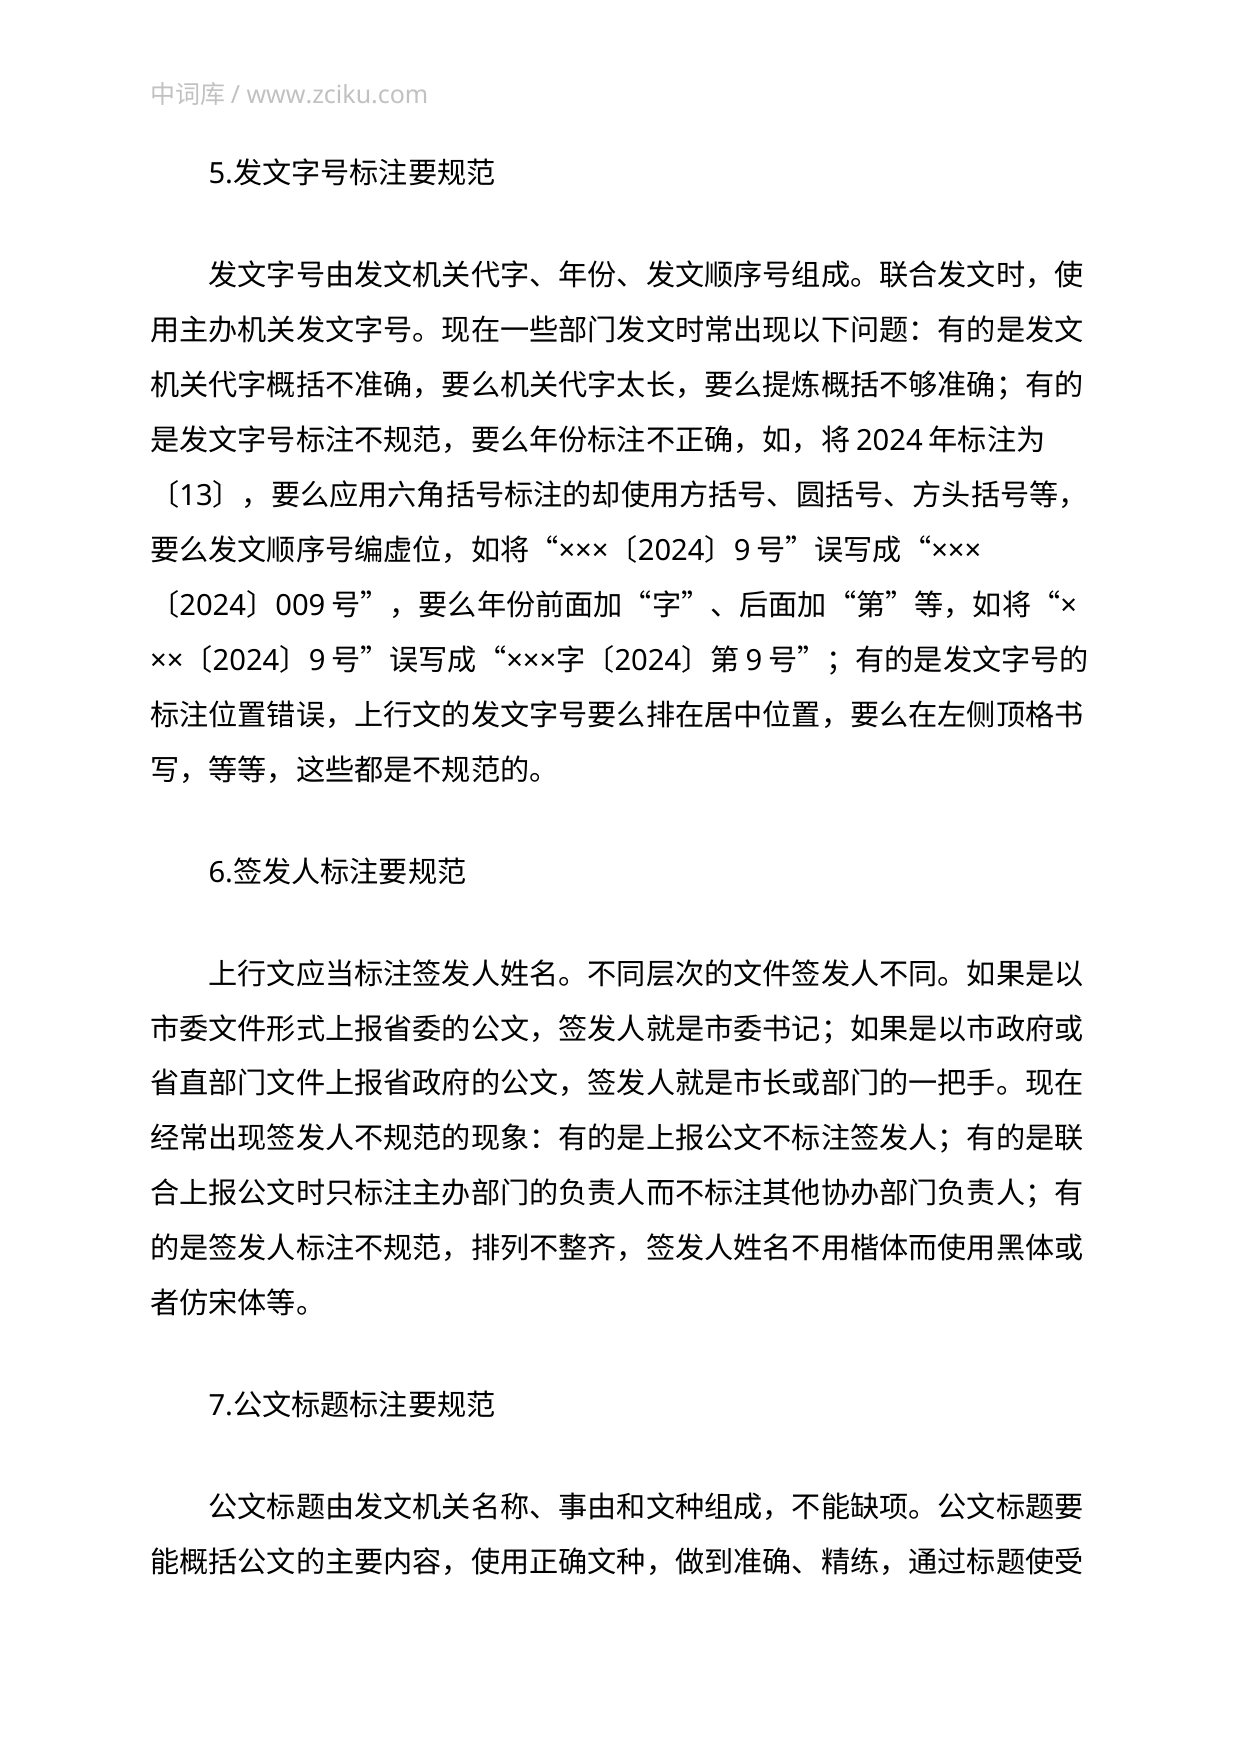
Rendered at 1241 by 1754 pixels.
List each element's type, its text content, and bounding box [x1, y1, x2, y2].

text 7.公文标题标注要规范 [150, 1381, 1090, 1424]
text 5.发文字号标注要规范 [150, 150, 1090, 192]
text 发文字号由发文机关代字、年份、发文顺序号组成。联合发文时，使用主办机关发文字号。现在一些部门发文时常出现以下问题：有的是发文机关代字概括不准确，要么机关代字太长，要么提炼概括不够准确；有的是发文字号标注不规范，要么年份标注不正确，如，将2024年标注为〔13〕，要么应用六角括号标注的却使用方括号、圆括号、方头括号等，要么发文顺序号编虚位，如将“×××〔2024〕9号”误写成“×××〔2024〕009号”，要么年份前面加“字”、后面加“第”等，如将“×××〔2024〕9号”误写成“×××字〔2024〕第9号”；有的是发文字号的标注位置错误，上行文的发文字号要么排在居中位置，要么在左侧顶格书写，等等，这些都是不规范的。 [150, 252, 1090, 789]
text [150, 1483, 1090, 1581]
text 上行文应当标注签发人姓名。不同层次的文件签发人不同。如果是以市委文件形式上报省委的公文，签发人就是市委书记；如果是以市政府或省直部门文件上报省政府的公文，签发人就是市长或部门的一把手。现在经常出现签发人不规范的现象：有的是上报公文不标注签发人；有的是联合上报公文时只标注主办部门的负责人而不标注其他协办部门负责人；有的是签发人标注不规范，排列不整齐，签发人姓名不用楷体而使用黑体或者仿宋体等。 [150, 950, 1090, 1322]
text 6.签发人标注要规范 [150, 848, 1090, 891]
